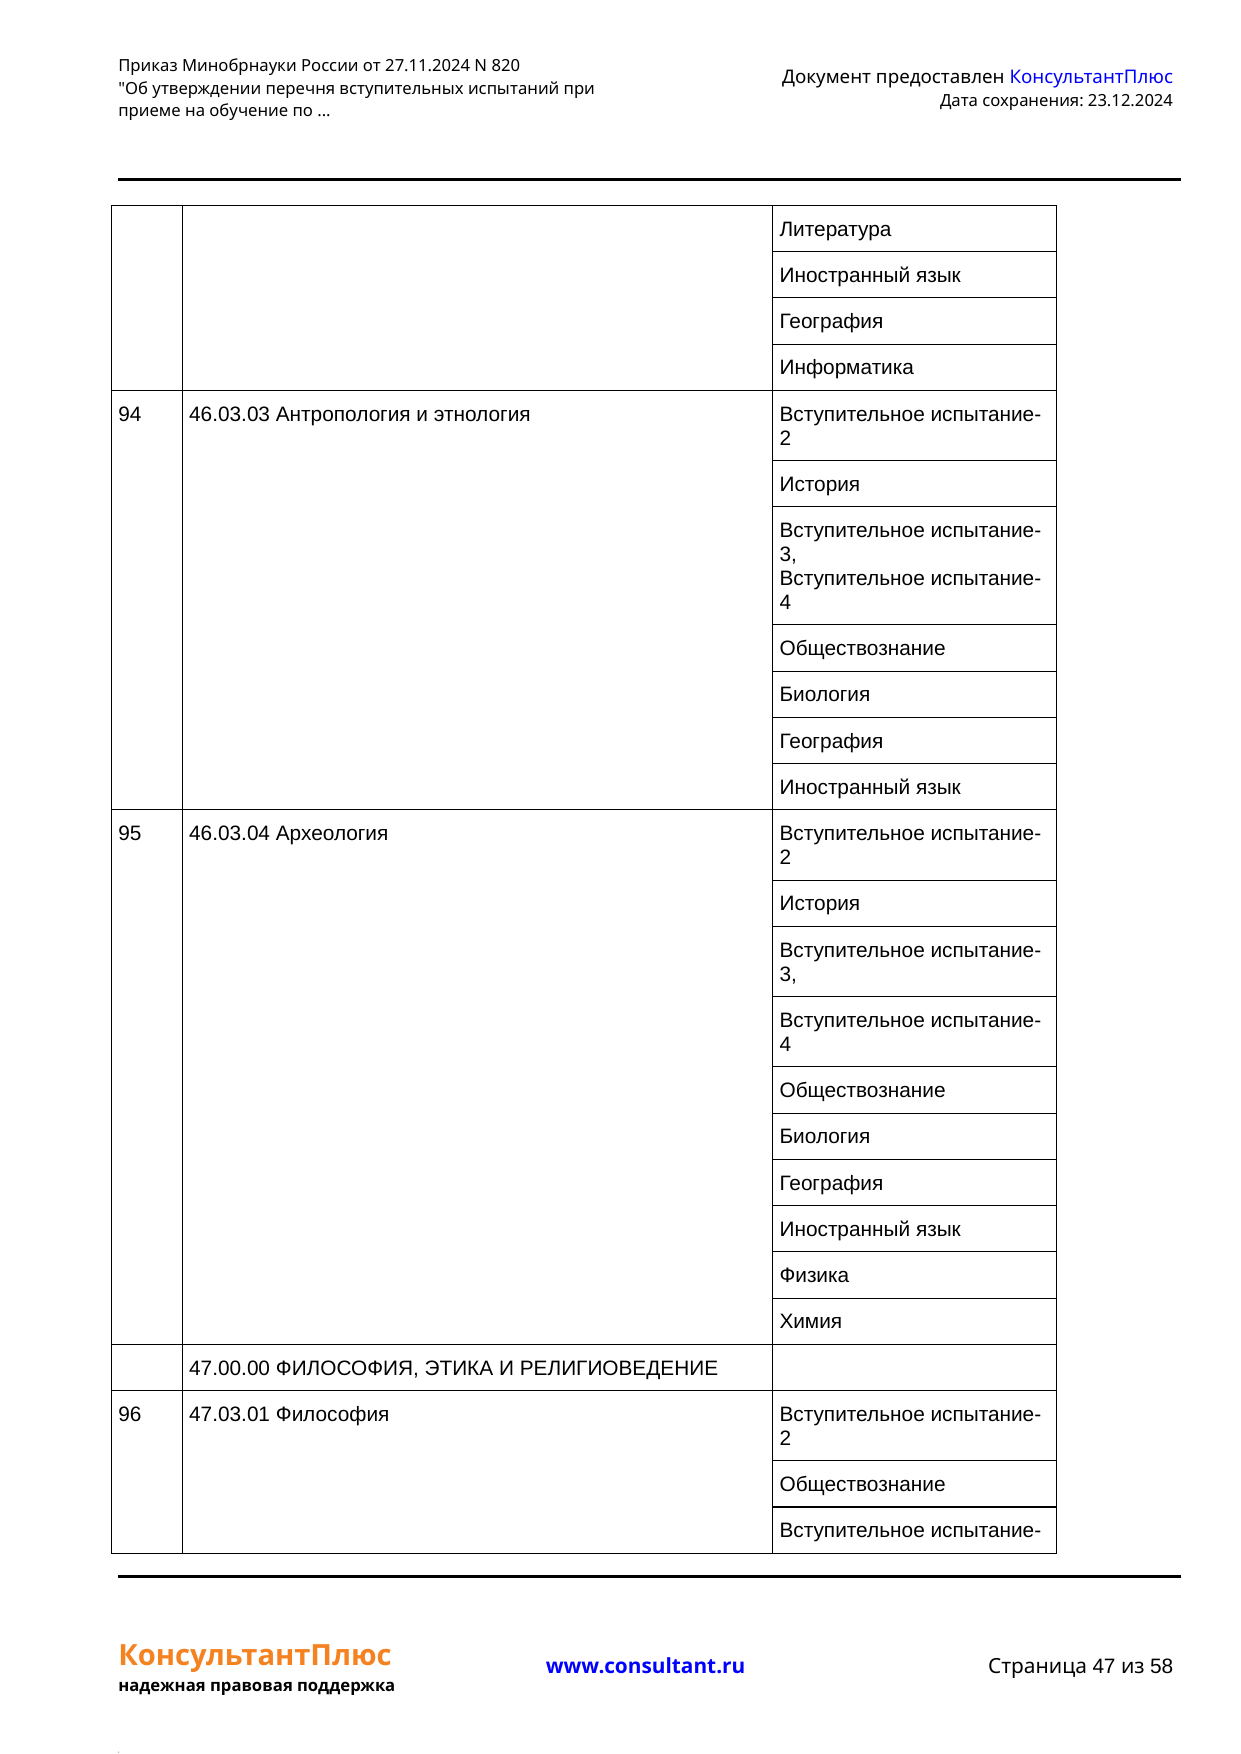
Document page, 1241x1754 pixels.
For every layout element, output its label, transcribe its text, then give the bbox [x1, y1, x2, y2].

table_cell Обществознание [773, 625, 1056, 671]
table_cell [773, 1508, 1056, 1553]
table_cell Иностранный язык [773, 252, 1056, 297]
table_cell Вступительное испытание-4 [773, 997, 1056, 1066]
table_cell 96 [112, 1391, 182, 1553]
table_cell 94 [112, 391, 182, 809]
table_cell История [773, 881, 1056, 926]
table_cell [112, 1345, 182, 1390]
table_cell География [773, 1160, 1056, 1205]
table_cell Биология [773, 1114, 1056, 1159]
table_cell 47.00.00 ФИЛОСОФИЯ, ЭТИКА И РЕЛИГИОВЕДЕНИЕ [183, 1345, 772, 1390]
table_cell Физика [773, 1252, 1056, 1297]
table_cell Химия [773, 1299, 1056, 1344]
table_cell [773, 1345, 1056, 1390]
table_cell Вступительное испытание-2 [773, 810, 1056, 879]
table_cell 95 [112, 810, 182, 1344]
table_cell Вступительное испытание-2 [773, 391, 1056, 460]
table_cell География [773, 298, 1056, 343]
table_cell Вступительное испытание-3, [773, 927, 1056, 996]
table_cell Литература [773, 206, 1056, 251]
table_cell Иностранный язык [773, 764, 1056, 809]
table_cell Иностранный язык [773, 1206, 1056, 1251]
table_cell Биология [773, 672, 1056, 717]
table_cell Обществознание [773, 1067, 1056, 1112]
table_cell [773, 507, 1056, 624]
table_cell 47.03.01 Философия [183, 1391, 772, 1553]
table_cell География [773, 718, 1056, 763]
table_cell Вступительное испытание-2 [773, 1391, 1056, 1460]
table_cell 46.03.03 Антропология и этнология [183, 391, 772, 809]
table_cell История [773, 461, 1056, 506]
table_cell Информатика [773, 345, 1056, 390]
table_cell Обществознание [773, 1461, 1056, 1506]
table_cell 46.03.04 Археология [183, 810, 772, 1344]
